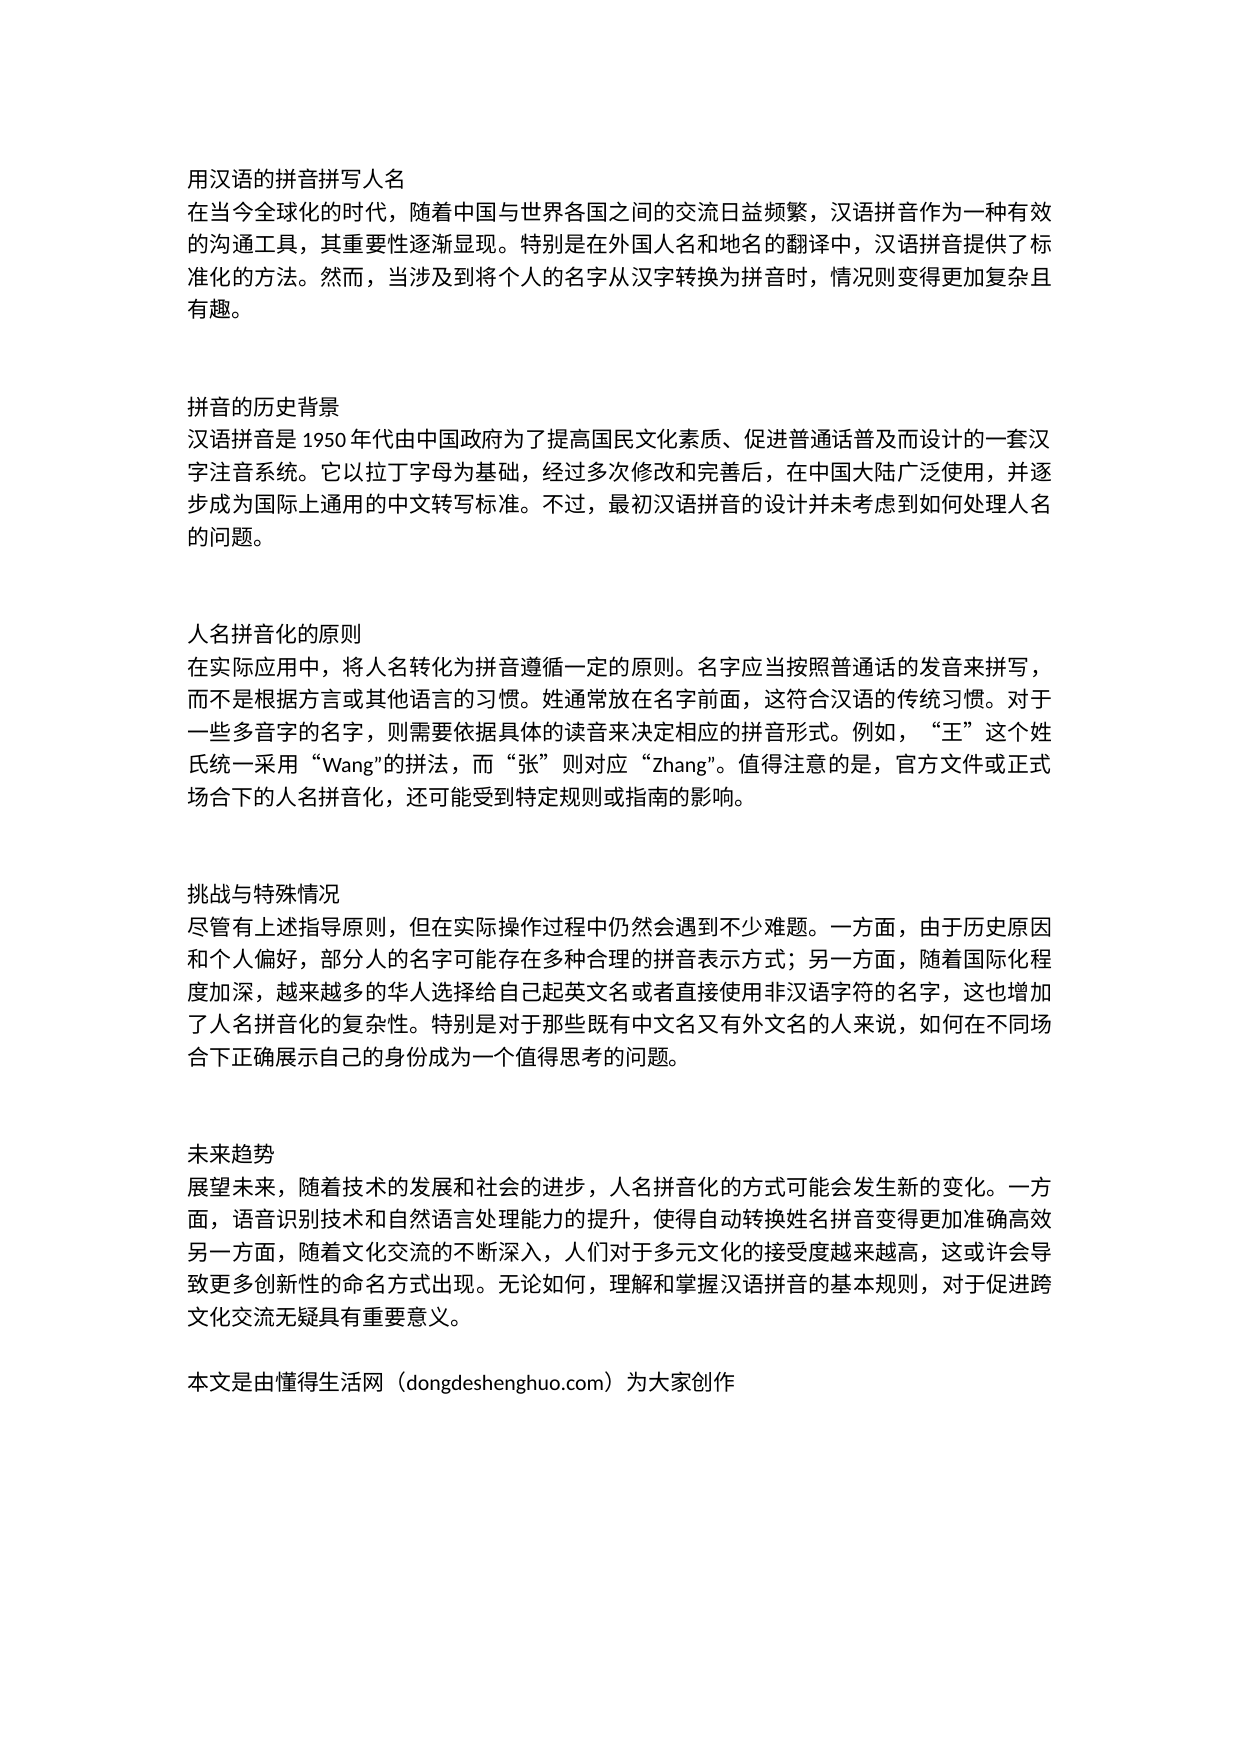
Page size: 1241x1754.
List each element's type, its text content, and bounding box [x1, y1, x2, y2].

text 用汉语的拼音拼写人名 [187, 162, 1053, 194]
text 尽管有上述指导原则，但在实际操作过程中仍然会遇到不少难题。一方面，由于历史原因和个人偏好，部分人的名字可能存在多种合理的拼音表示方式；另一方面，随着国际化程度加深，越来越多的华人选择给自己起英文名或者直接使用非汉语字符的名字，这也增加了人名拼音化的复杂性。特别是对于那些既有中文名又有外文名的人来说，如何在不同场合下正确展示自己的身份成为一个值得思考的问题。 [187, 909, 1053, 1072]
text 汉语拼音是1950年代由中国政府为了提高国民文化素质、促进普通话普及而设计的一套汉字注音系统。它以拉丁字母为基础，经过多次修改和完善后，在中国大陆广泛使用，并逐步成为国际上通用的中文转写标准。不过，最初汉语拼音的设计并未考虑到如何处理人名的问题。 [187, 422, 1053, 552]
text 拼音的历史背景 [187, 389, 1053, 422]
text 挑战与特殊情况 [187, 877, 1053, 909]
text 本文是由懂得生活网（dongdeshenghuo.com）为大家创作 [187, 1364, 1053, 1397]
text 未来趋势 [187, 1137, 1053, 1169]
text 在实际应用中，将人名转化为拼音遵循一定的原则。名字应当按照普通话的发音来拼写，而不是根据方言或其他语言的习惯。姓通常放在名字前面，这符合汉语的传统习惯。对于一些多音字的名字，则需要依据具体的读音来决定相应的拼音形式。例如，“王”这个姓氏统一采用“Wang”的拼法，而“张”则对应“Zhang”。值得注意的是，官方文件或正式场合下的人名拼音化，还可能受到特定规则或指南的影响。 [187, 649, 1053, 812]
text 展望未来，随着技术的发展和社会的进步，人名拼音化的方式可能会发生新的变化。一方面，语音识别技术和自然语言处理能力的提升，使得自动转换姓名拼音变得更加准确高效；另一方面，随着文化交流的不断深入，人们对于多元文化的接受度越来越高，这或许会导致更多创新性的命名方式出现。无论如何，理解和掌握汉语拼音的基本规则，对于促进跨文化交流无疑具有重要意义。 [187, 1169, 1053, 1332]
text 在当今全球化的时代，随着中国与世界各国之间的交流日益频繁，汉语拼音作为一种有效的沟通工具，其重要性逐渐显现。特别是在外国人名和地名的翻译中，汉语拼音提供了标准化的方法。然而，当涉及到将个人的名字从汉字转换为拼音时，情况则变得更加复杂且有趣。 [187, 194, 1053, 324]
text 人名拼音化的原则 [187, 617, 1053, 649]
